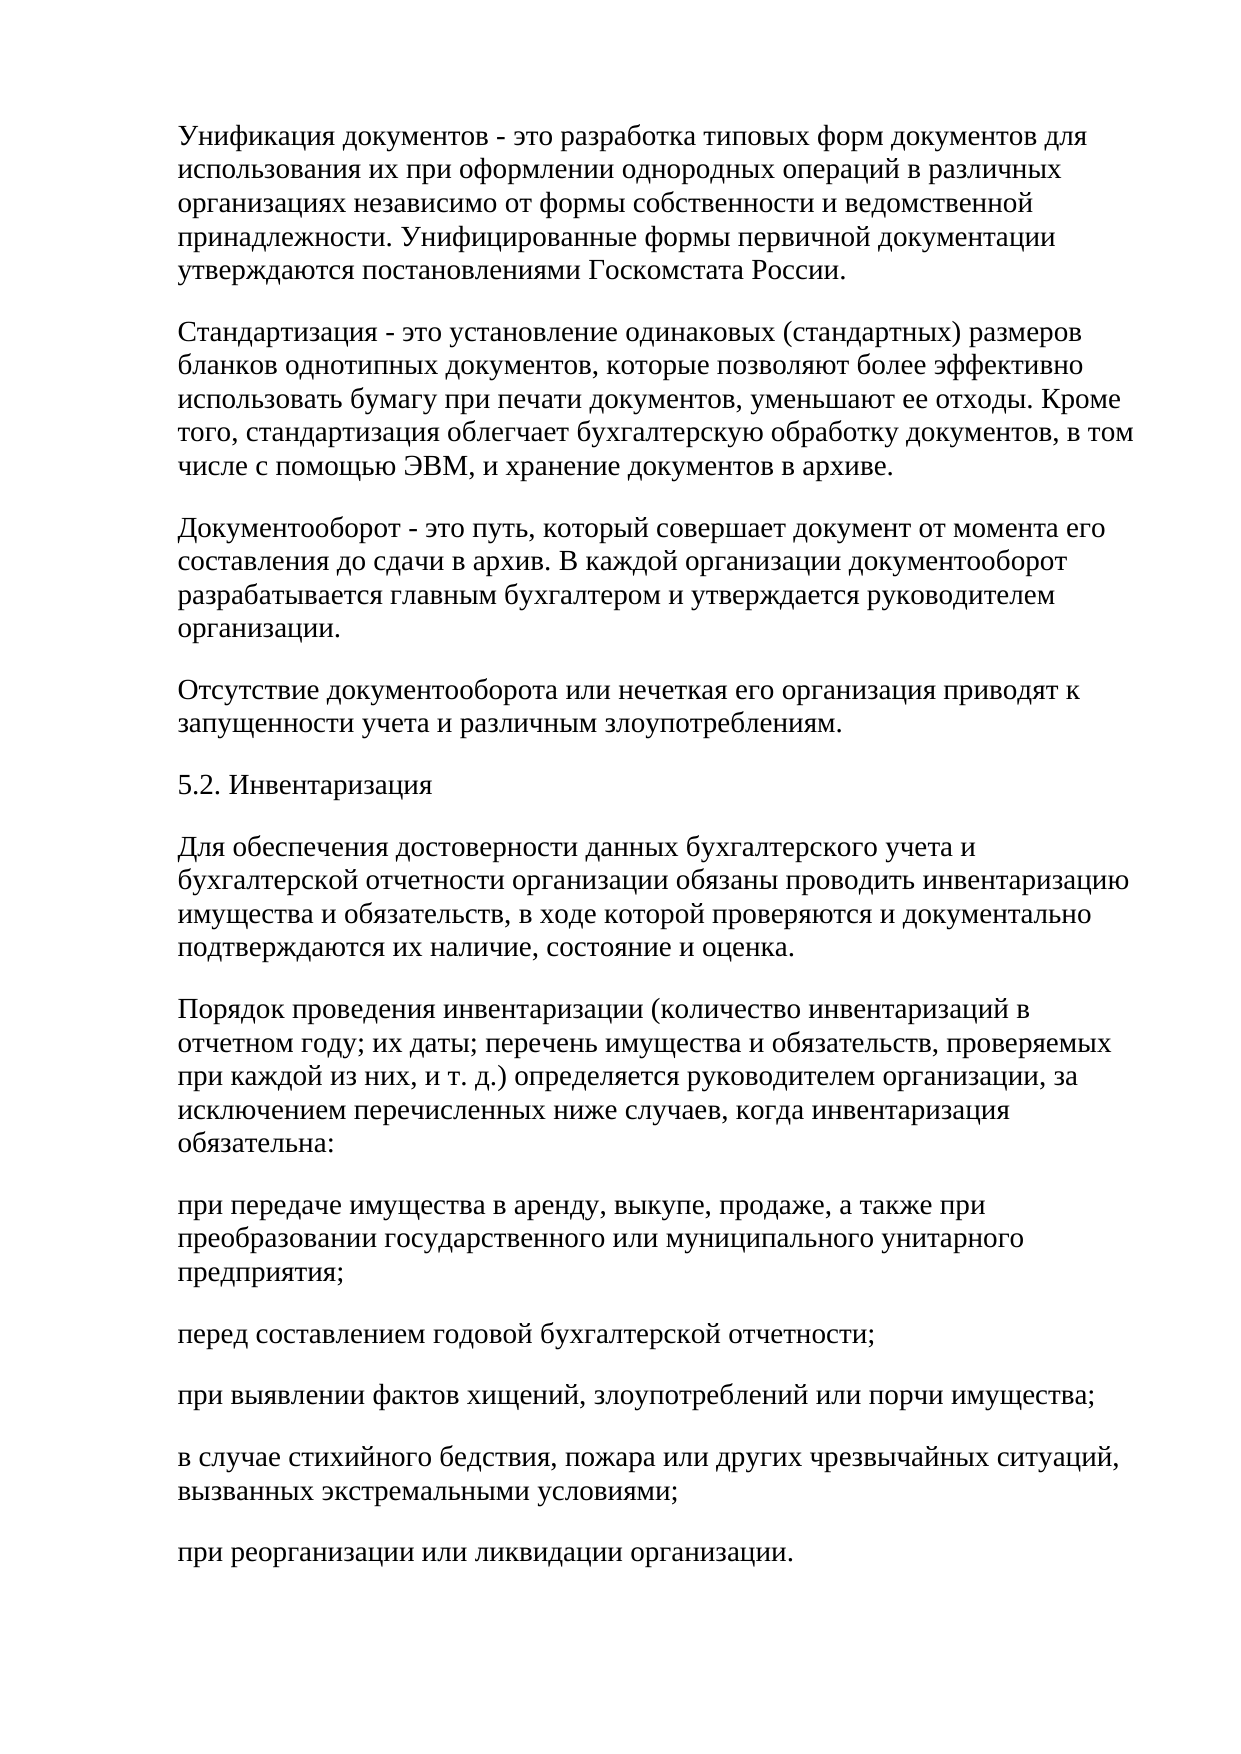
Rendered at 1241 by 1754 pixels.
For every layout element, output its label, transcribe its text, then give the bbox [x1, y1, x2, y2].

text при передаче имущества в аренду, выкупе, продаже, а также при преобразовании государственного или муниципального унитарного предприятия; [177, 1187, 1152, 1288]
text Отсутствие документооборота или нечеткая его организация приводят к запущенности учета и различным злоупотреблениям. [177, 672, 1152, 739]
text в случае стихийного бедствия, пожара или других чрезвычайных ситуаций, вызванных экстремальными условиями; [177, 1439, 1152, 1506]
text при выявлении фактов хищений, злоупотреблений или порчи имущества; [177, 1377, 1152, 1411]
text при реорганизации или ликвидации организации. [177, 1534, 1152, 1568]
text Порядок проведения инвентаризации (количество инвентаризаций в отчетном году; их даты; перечень имущества и обязательств, проверяемых при каждой из них, и т. д.) определяется руководителем организации, за исключением перечисленных ниже случаев, когда инвентаризация обязательна: [177, 991, 1152, 1159]
text перед составлением годовой бухгалтерской отчетности; [177, 1316, 1152, 1349]
text 5.2. Инвентаризация [177, 767, 1152, 801]
text Унификация документов - это разработка типовых форм документов для использования их при оформлении однородных операций в различных организациях независимо от формы собственности и ведомственной принадлежности. Унифицированные формы первичной документации утверждаются постановлениями Госкомстата России. [177, 118, 1152, 286]
text Документооборот - это путь, который совершает документ от момента его составления до сдачи в архив. В каждой организации документооборот разрабатывается главным бухгалтером и утверждается руководителем организации. [177, 510, 1152, 644]
text Стандартизация - это установление одинаковых (стандартных) размеров бланков однотипных документов, которые позволяют более эффективно использовать бумагу при печати документов, уменьшают ее отходы. Кроме того, стандартизация облегчает бухгалтерскую обработку документов, в том числе с помощью ЭВМ, и хранение документов в архиве. [177, 314, 1152, 482]
text Для обеспечения достоверности данных бухгалтерского учета и бухгалтерской отчетности организации обязаны проводить инвентаризацию имущества и обязательств, в ходе которой проверяются и документально подтверждаются их наличие, состояние и оценка. [177, 829, 1152, 963]
